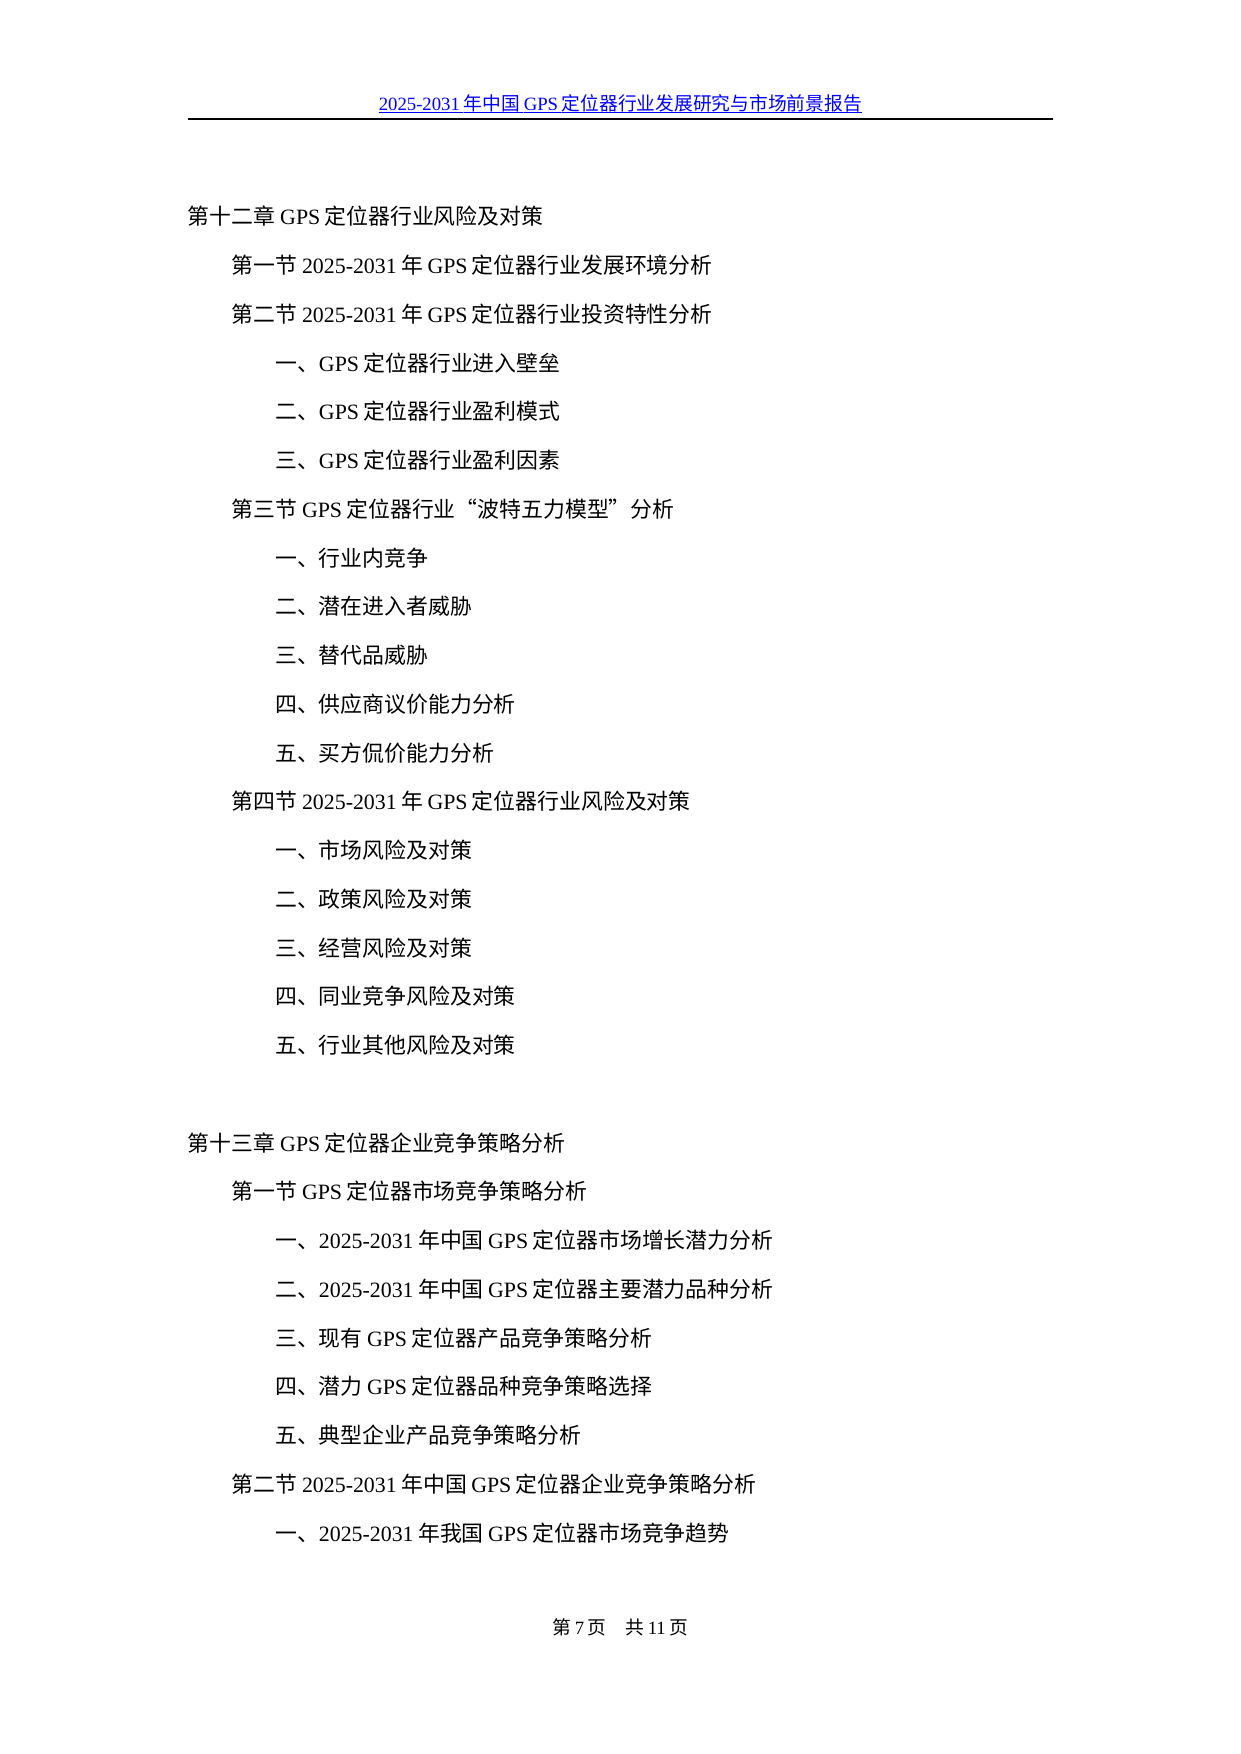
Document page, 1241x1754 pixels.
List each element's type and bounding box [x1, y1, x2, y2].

text [187, 150, 1053, 1548]
